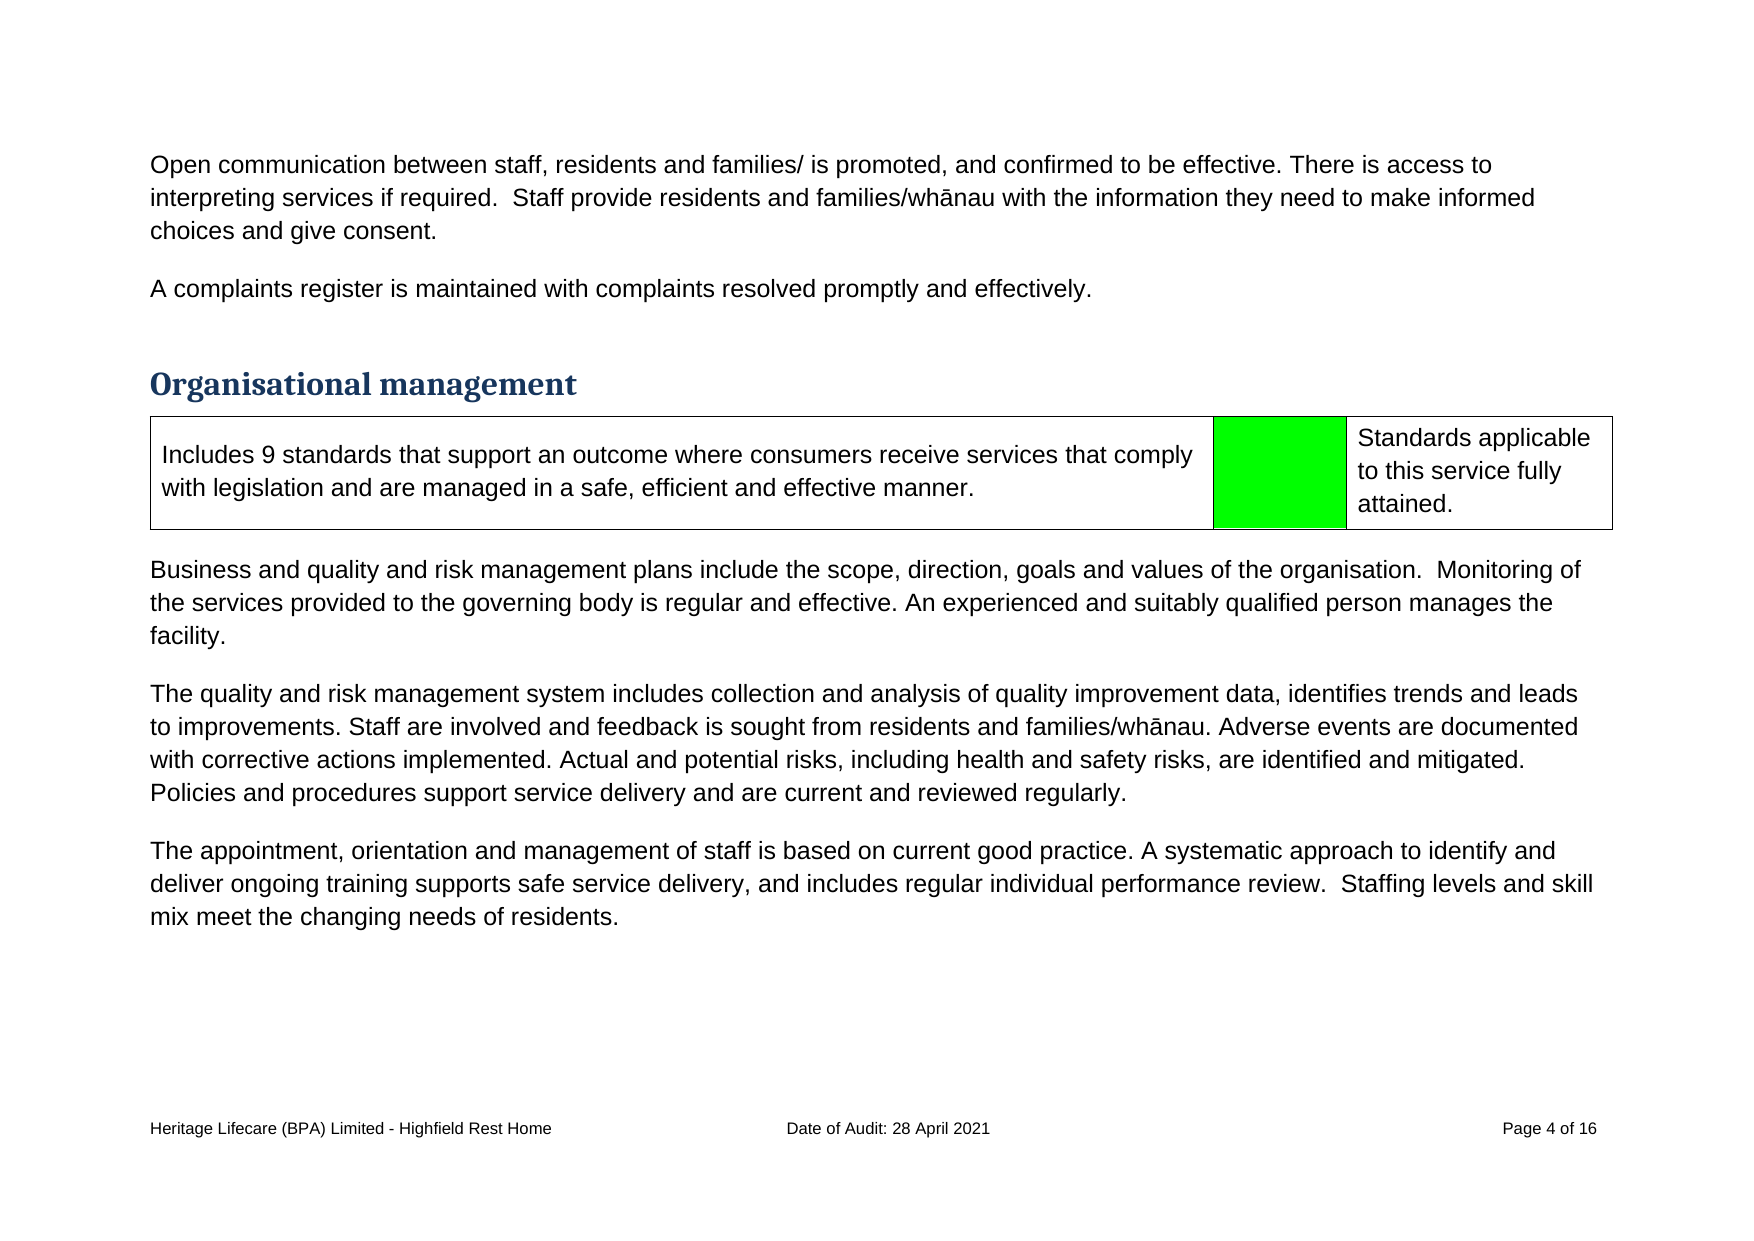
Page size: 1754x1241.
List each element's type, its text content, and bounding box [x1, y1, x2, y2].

text The appointment, orientation and management of staff is based on current good practice. A systematic approach to identify and deliver ongoing training supports safe service delivery, and includes regular individual performance review. Staffing levels and skill mix meet the changing needs of residents. [150, 836, 1604, 931]
table_header Standards applicable to this service fully attained. [1347, 417, 1612, 528]
text The quality and risk management system includes collection and analysis of quality improvement data, identifies trends and leads to improvements. Staff are involved and feedback is sought from residents and families/whānau. Adverse events are documented with corrective actions implemented. Actual and potential risks, including health and safety risks, are identified and mitigated. Policies and procedures support service delivery and are current and reviewed regularly. [150, 679, 1604, 806]
subtitle Organisational management [150, 365, 1604, 403]
table_header [1214, 417, 1346, 528]
text Open communication between staff, residents and families/ is promoted, and confirmed to be effective. There is access to interpreting services if required. Staff provide residents and families/whānau with the information they need to make informed choices and give consent. [150, 150, 1604, 245]
text Business and quality and risk management plans include the scope, direction, goals and values of the organisation. Monitoring of the services provided to the governing body is regular and effective. An experienced and suitably qualified person manages the facility. [150, 554, 1604, 649]
table_header Includes 9 standards that support an outcome where consumers receive services that comply with legislation and are managed in a safe, efficient and effective manner. [151, 417, 1213, 528]
text A complaints register is maintained with complaints resolved promptly and effectively. [150, 274, 1604, 303]
